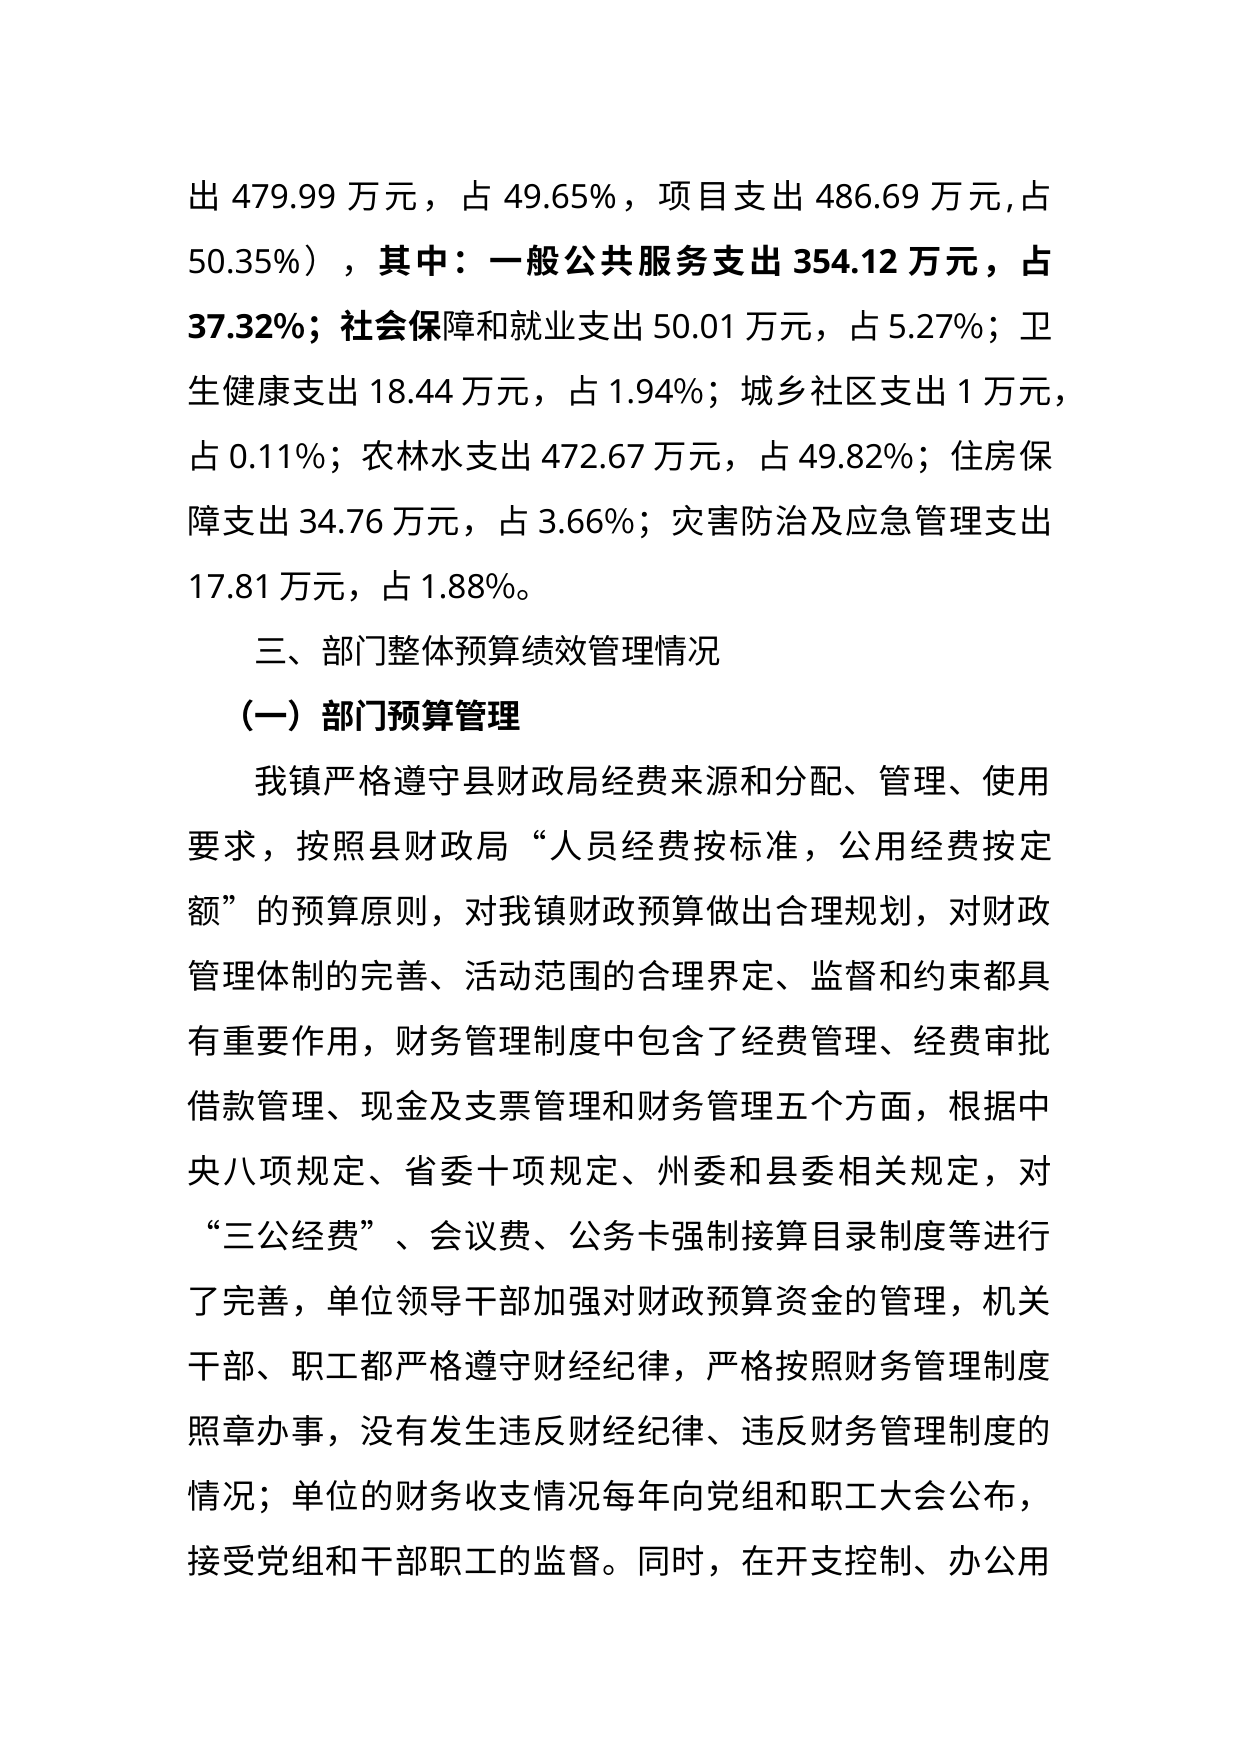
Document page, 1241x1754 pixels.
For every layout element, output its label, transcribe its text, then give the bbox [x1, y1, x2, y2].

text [187, 747, 1053, 1592]
list （一）部门预算管理 [187, 682, 1053, 747]
list 部门整体预算绩效管理情况 [187, 617, 1053, 682]
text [187, 162, 1053, 617]
